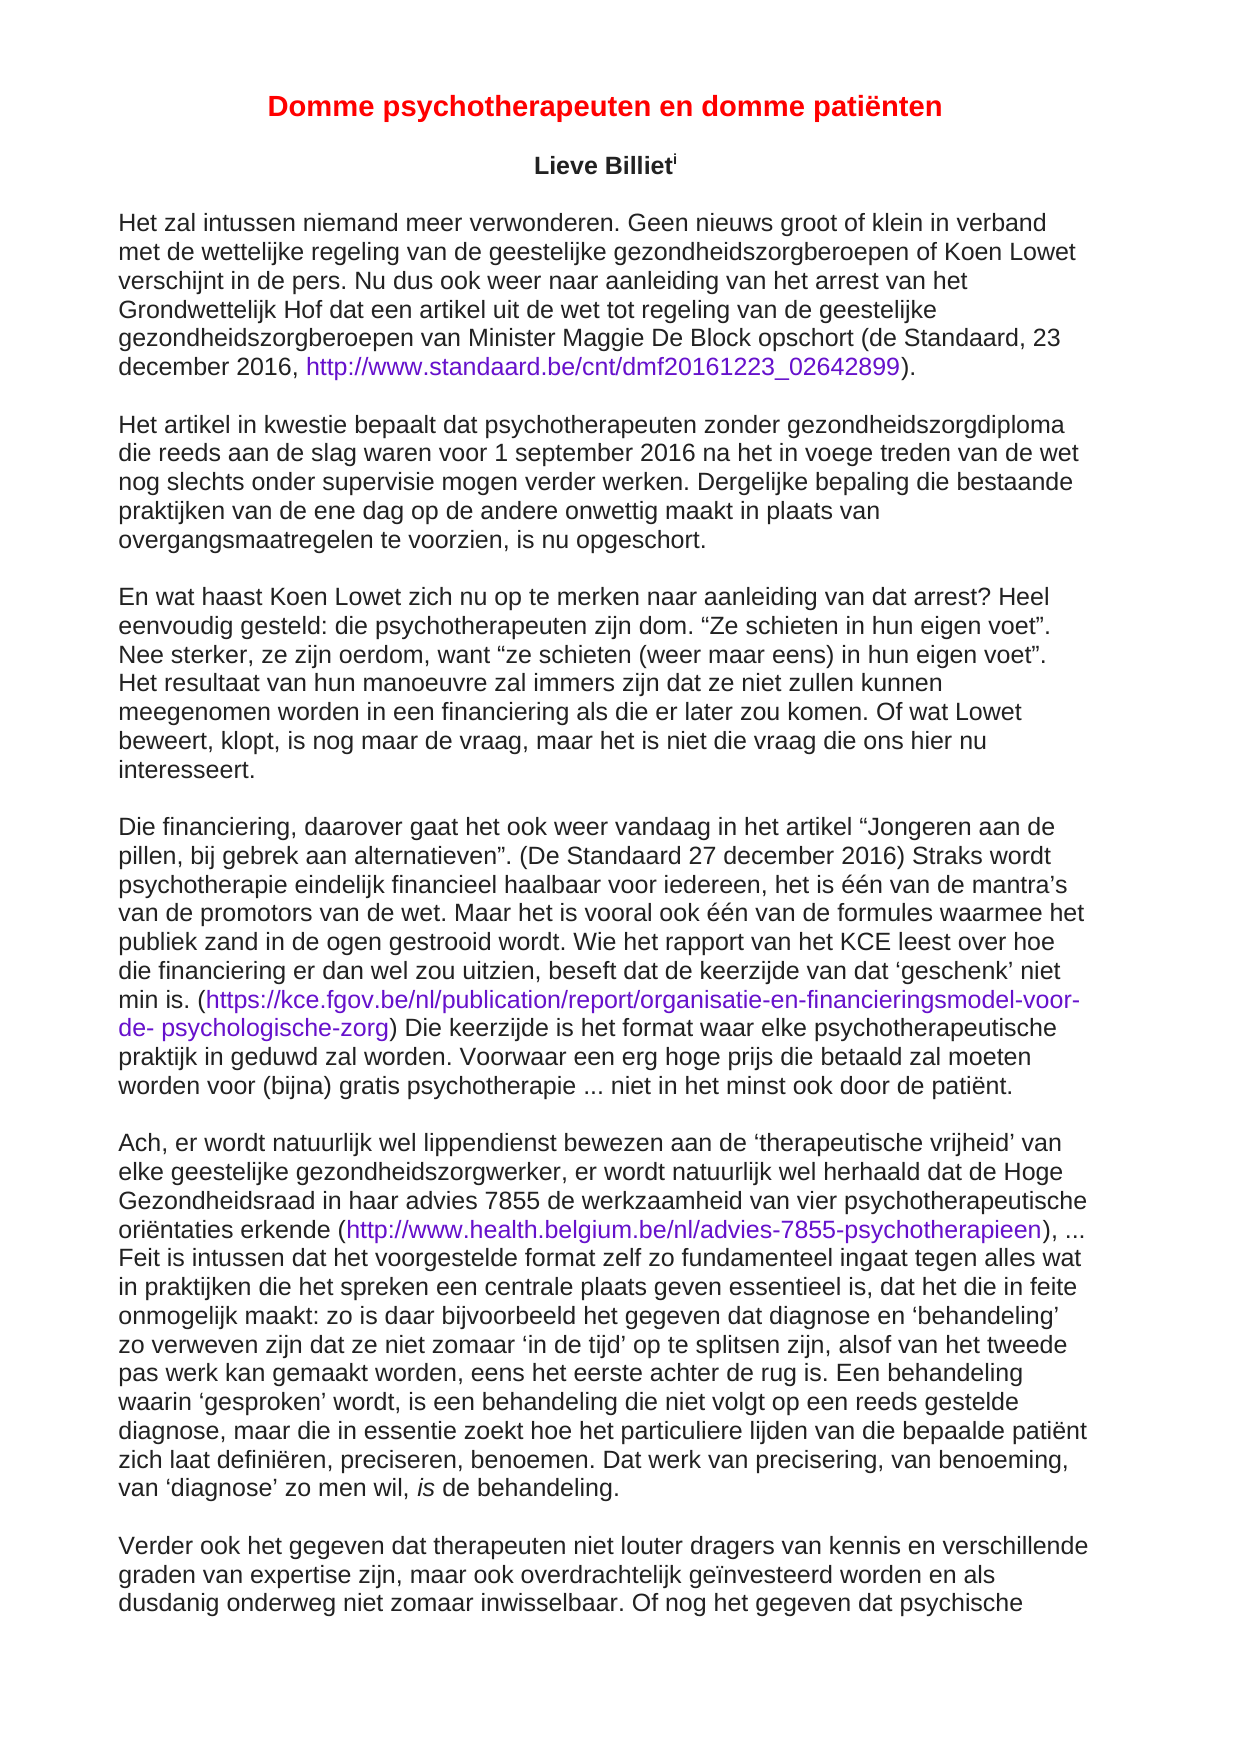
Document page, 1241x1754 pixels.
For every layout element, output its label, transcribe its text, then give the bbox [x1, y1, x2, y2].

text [118, 1531, 1092, 1617]
text Het artikel in kwestie bepaalt dat psychotherapeuten zonder gezondheidszorgdiploma die reeds aan de slag waren voor 1 september 2016 na het in voege treden van de wet nog slechts onder supervisie mogen verder werken. Dergelijke bepaling die bestaande praktijken van de ene dag op de andere onwettig maakt in plaats van overgangsmaatregelen te voorzien, is nu opgeschort. [118, 410, 1092, 553]
text Domme psychotherapeuten en domme patiënten [118, 89, 1092, 122]
text Het zal intussen niemand meer verwonderen. Geen nieuws groot of klein in verband met de wettelijke regeling van de geestelijke gezondheidszorgberoepen of Koen Lowet verschijnt in de pers. Nu dus ook weer naar aanleiding van het arrest van het Grondwettelijk Hof dat een artikel uit de wet tot regeling van de geestelijke gezondheidszorgberoepen van Minister Maggie De Block opschort (de Standaard, 23 december 2016, http://www.standaard.be/cnt/dmf20161223_02642899). [118, 208, 1092, 381]
text Ach, er wordt natuurlijk wel lippendienst bewezen aan de ‘therapeutische vrijheid’ van elke geestelijke gezondheidszorgwerker, er wordt natuurlijk wel herhaald dat de Hoge Gezondheidsraad in haar advies 7855 de werkzaamheid van vier psychotherapeutische oriëntaties erkende (http://www.health.belgium.be/nl/advies-7855-psychotherapieen), ... Feit is intussen dat het voorgestelde format zelf zo fundamenteel ingaat tegen alles wat in praktijken die het spreken een centrale plaats geven essentieel is, dat het die in feite onmogelijk maakt: zo is daar bijvoorbeeld het gegeven dat diagnose en ‘behandeling’ zo verweven zijn dat ze niet zomaar ‘in de tijd’ op te splitsen zijn, alsof van het tweede pas werk kan gemaakt worden, eens het eerste achter de rug is. Een behandeling waarin ‘gesproken’ wordt, is een behandeling die niet volgt op een reeds gestelde diagnose, maar die in essentie zoekt hoe het particuliere lijden van die bepaalde patiënt zich laat definiëren, preciseren, benoemen. Dat werk van precisering, van benoeming, van ‘diagnose’ zo men wil, is de behandeling. [118, 1128, 1092, 1502]
text Die financiering, daarover gaat het ook weer vandaag in het artikel “Jongeren aan de pillen, bij gebrek aan alternatieven”. (De Standaard 27 december 2016) Straks wordt psychotherapie eindelijk financieel haalbaar voor iedereen, het is één van de mantra’s van de promotors van de wet. Maar het is vooral ook één van de formules waarmee het publiek zand in de ogen gestrooid wordt. Wie het rapport van het KCE leest over hoe die financiering er dan wel zou uitzien, beseft dat de keerzijde van dat ‘geschenk’ niet min is. (https://kce.fgov.be/nl/publication/report/organisatie-en-financieringsmodel-voor-de- psychologische-zorg) Die keerzijde is het format waar elke psychotherapeutische praktijk in geduwd zal worden. Voorwaar een erg hoge prijs die betaald zal moeten worden voor (bijna) gratis psychotherapie ... niet in het minst ook door de patiënt. [118, 812, 1092, 1100]
text En wat haast Koen Lowet zich nu op te merken naar aanleiding van dat arrest? Heel eenvoudig gesteld: die psychotherapeuten zijn dom. “Ze schieten in hun eigen voet”. Nee sterker, ze zijn oerdom, want “ze schieten (weer maar eens) in hun eigen voet”. Het resultaat van hun manoeuvre zal immers zijn dat ze niet zullen kunnen meegenomen worden in een financiering als die er later zou komen. Of wat Lowet beweert, klopt, is nog maar de vraag, maar het is niet die vraag die ons hier nu interesseert. [118, 582, 1092, 783]
text Lieve Billiet [118, 151, 1092, 180]
